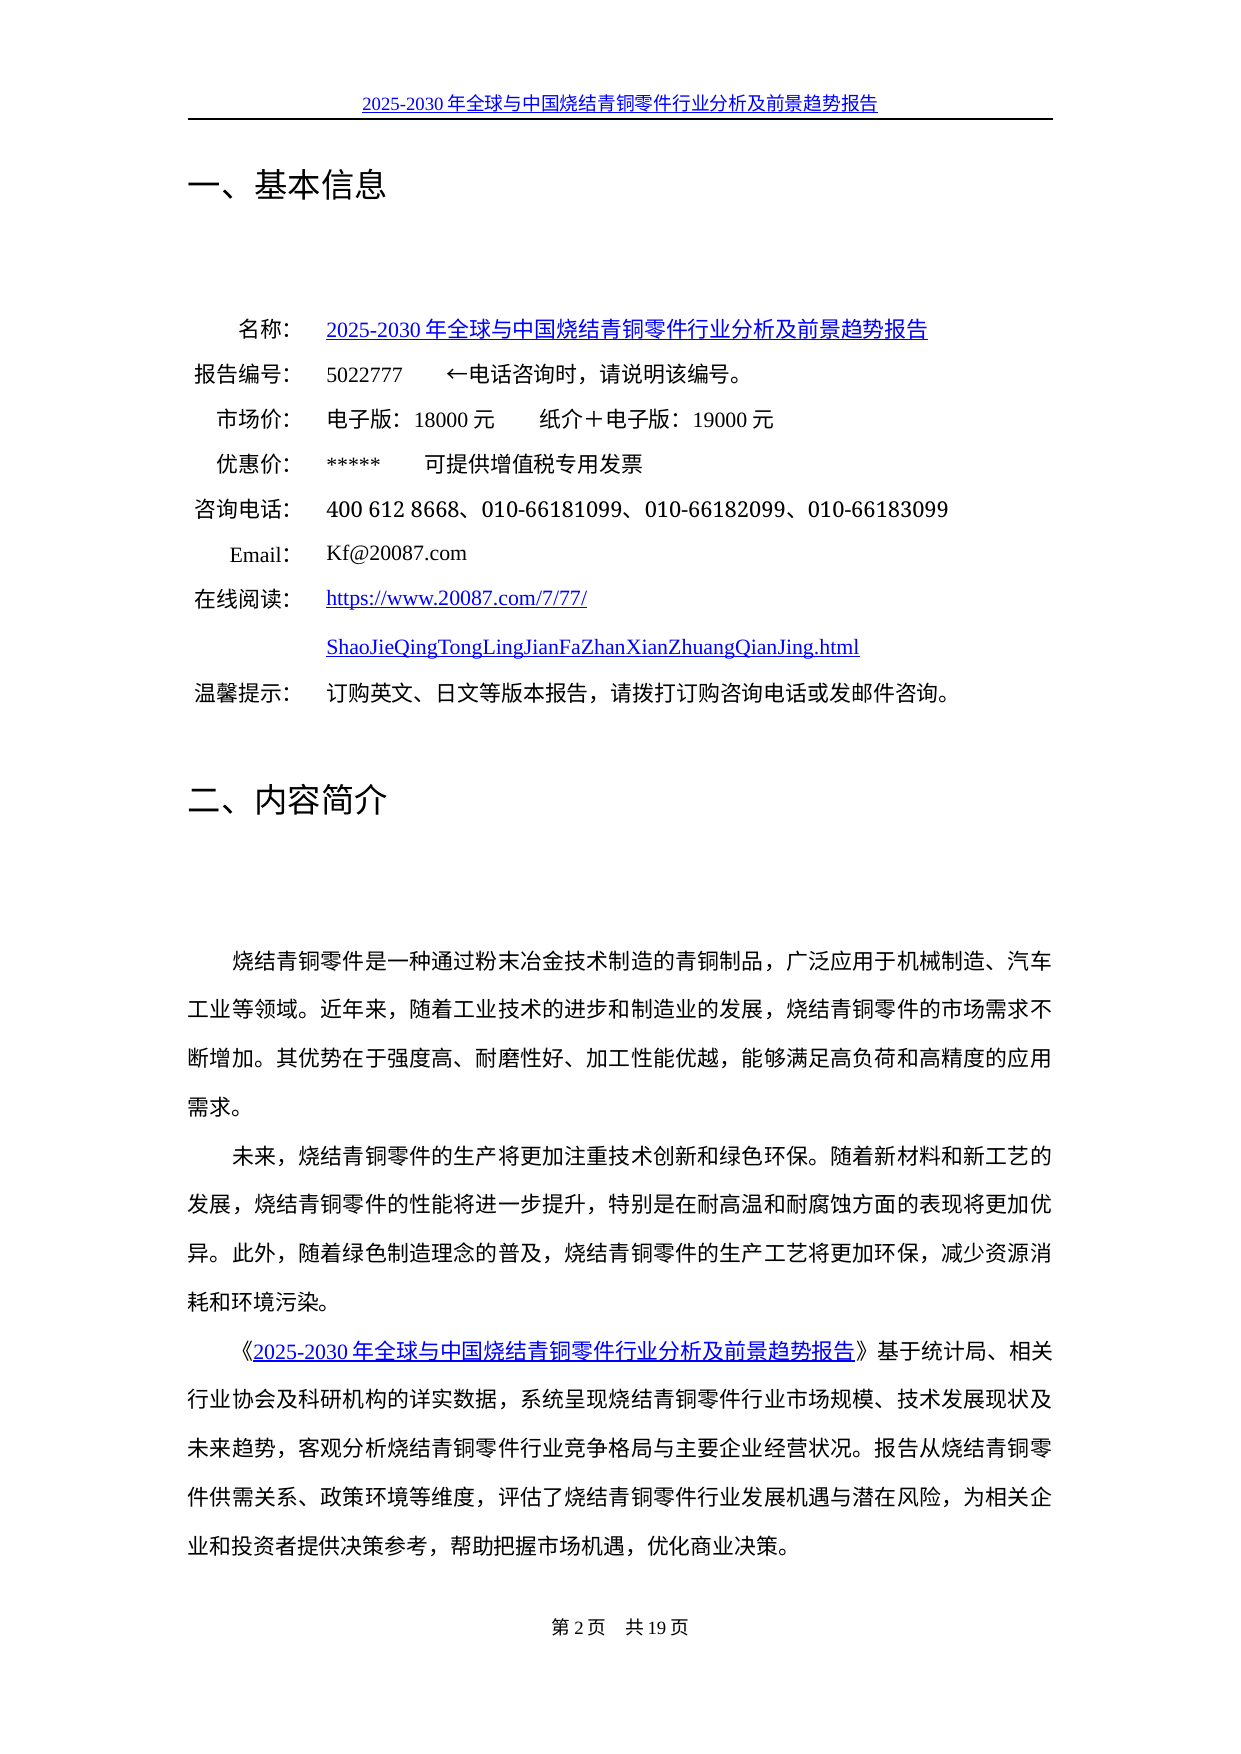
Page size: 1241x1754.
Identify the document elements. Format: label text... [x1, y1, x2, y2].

title 一、基本信息 [187, 150, 1053, 215]
table_cell 订购英文、日文等版本报告，请拨打订购咨询电话或发邮件咨询。 [315, 675, 1073, 720]
table_cell 400 612 8668、010-66181099、010-66182099、010-66183099 [315, 492, 1073, 537]
table_header 2025-2030年全球与中国烧结青铜零件行业分析及前景趋势报告 [315, 312, 1073, 357]
table_cell 优惠价： [167, 447, 315, 492]
table_cell 报告编号： [167, 357, 315, 402]
title 二、内容简介 [187, 766, 1053, 831]
table_cell 温馨提示： [167, 675, 315, 720]
table_cell 5022777 ←电话咨询时，请说明该编号。 [315, 357, 1073, 402]
table_cell Kf@20087.com [315, 537, 1073, 582]
table_cell 电子版：18000 元 纸介＋电子版：19000 元 [315, 402, 1073, 447]
table_cell 在线阅读： [167, 582, 315, 675]
table_cell [315, 582, 1073, 675]
table_cell 市场价： [167, 402, 315, 447]
table_header 名称： [167, 312, 315, 357]
table_cell Email： [167, 537, 315, 582]
table_cell 咨询电话： [167, 492, 315, 537]
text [187, 943, 1053, 1561]
table_cell ***** 可提供增值税专用发票 [315, 447, 1073, 492]
